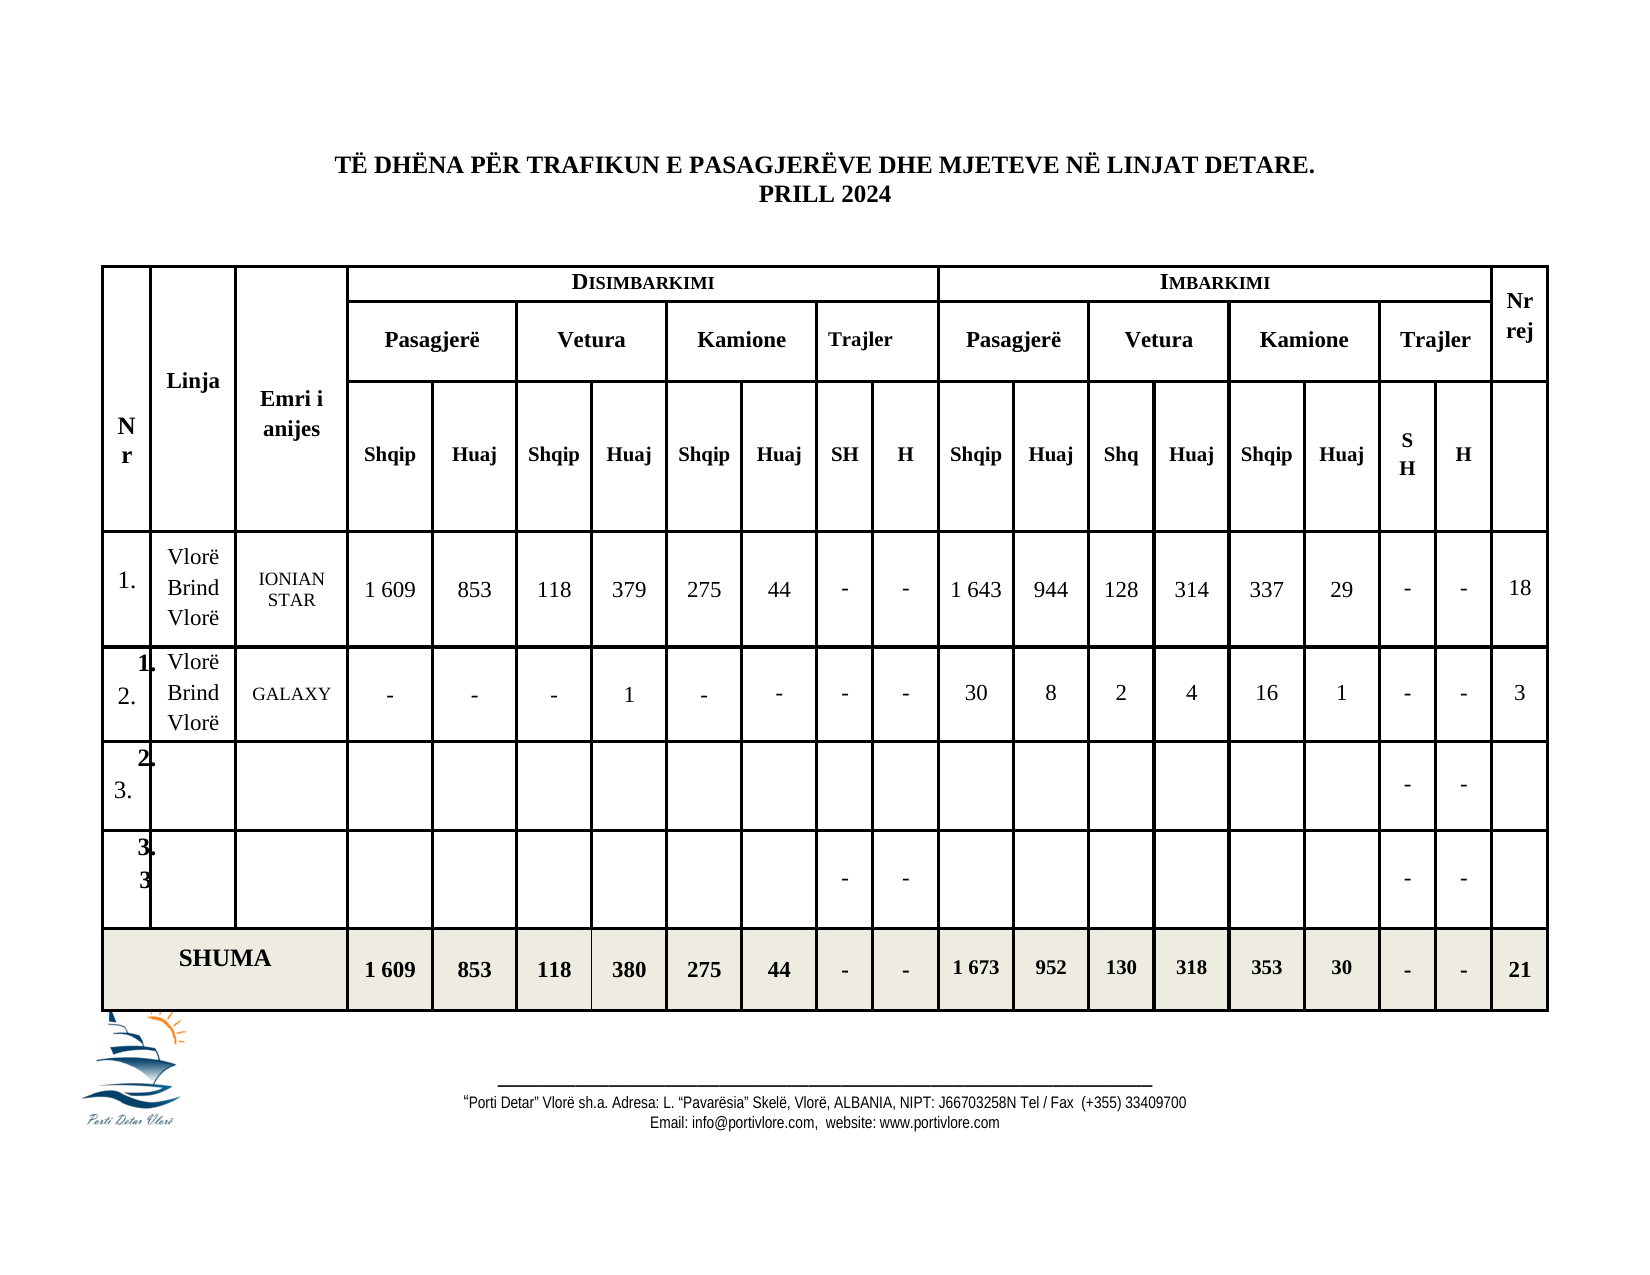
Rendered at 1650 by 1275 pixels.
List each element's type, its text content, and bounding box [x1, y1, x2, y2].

table_cell [1015, 743, 1087, 829]
table_cell - [349, 649, 431, 739]
table_cell [940, 832, 1012, 927]
table_cell 3. [104, 743, 149, 829]
table_cell - [874, 930, 937, 1009]
table_cell Vetura [518, 303, 665, 380]
table_cell [1156, 832, 1227, 927]
table_cell 18 [1493, 533, 1546, 645]
table_cell - [1437, 649, 1490, 739]
table_cell Shq [1090, 383, 1152, 529]
table_cell 44 [743, 533, 815, 645]
table_cell 275 [668, 533, 740, 645]
table_cell 353 [1231, 930, 1303, 1009]
table_cell 118 [518, 930, 591, 1009]
table_cell - [818, 832, 871, 927]
table_cell Kamione [668, 303, 815, 380]
table_cell Trajler [818, 303, 937, 380]
text PRILL 2024 [150, 179, 1500, 207]
table_cell [940, 743, 1012, 829]
table_cell 30 [940, 649, 1012, 739]
table_cell SH [818, 383, 871, 529]
text TЁ DHЁNA PЁR TRAFIKUN E PASAGJERЁVE DHE MJETEVE NЁ LINJAT DETARE. [150, 150, 1500, 179]
table_cell [237, 832, 346, 927]
table_cell Huaj [743, 383, 815, 529]
table_cell [874, 743, 937, 829]
table_cell 1 [593, 649, 665, 739]
table_cell Shqip [1231, 383, 1303, 529]
table_cell 30 [1306, 930, 1378, 1009]
table_cell 29 [1306, 533, 1378, 645]
table_cell [1090, 743, 1152, 829]
table_cell 1 673 [940, 930, 1012, 1009]
table_cell [1090, 832, 1152, 927]
table_cell 130 [1090, 930, 1152, 1009]
table_cell - [1437, 930, 1490, 1009]
table_header Imbarkimi [940, 268, 1490, 300]
table_cell - [668, 649, 740, 739]
table_cell [434, 832, 515, 927]
table_cell 44 [743, 930, 815, 1009]
table_cell H [1437, 383, 1490, 529]
table_cell 16 [1231, 649, 1303, 739]
table_cell S H [1381, 383, 1434, 529]
table_cell 118 [518, 533, 590, 645]
table_cell - [874, 649, 937, 739]
table_cell [818, 743, 871, 829]
table_cell [1493, 383, 1546, 529]
table_cell - [818, 649, 871, 739]
table_cell [518, 743, 590, 829]
table_cell Huaj [1015, 383, 1087, 529]
table_cell Trajler [1381, 303, 1490, 380]
table_cell [1231, 743, 1303, 829]
table_cell 3 [1493, 649, 1546, 739]
table_cell - [743, 649, 815, 739]
table_cell [668, 743, 740, 829]
table_cell - [1381, 533, 1434, 645]
table_cell - [518, 649, 590, 739]
table_cell [1231, 832, 1303, 927]
table_cell 21 [1493, 930, 1546, 1009]
table_cell Huaj [434, 383, 515, 529]
table_cell 275 [668, 930, 740, 1009]
table_cell 379 [593, 533, 665, 645]
table_cell 337 [1231, 533, 1303, 645]
table_cell - [1381, 649, 1434, 739]
table_cell [518, 832, 590, 927]
table_cell H [874, 383, 937, 529]
table_cell 952 [1015, 930, 1087, 1009]
table_cell 4 [1156, 649, 1227, 739]
picture [63, 997, 210, 1151]
table_cell GALAXY [237, 649, 346, 739]
table_cell - [1381, 832, 1434, 927]
table_cell [668, 832, 740, 927]
table_cell [434, 743, 515, 829]
table_cell [1306, 743, 1378, 829]
table_header Disimbarkimi [349, 268, 937, 300]
table_header Emri i anijes [237, 268, 346, 529]
table_cell - [874, 533, 937, 645]
table_cell 318 [1156, 930, 1227, 1009]
table_cell 853 [434, 930, 515, 1009]
table_cell 1. [104, 533, 149, 645]
table_cell [1493, 743, 1546, 829]
table_cell [1306, 832, 1378, 927]
table_cell SHUMA [104, 930, 346, 1009]
table_cell Vlorë Brind Vlorë [152, 649, 234, 739]
table_cell Kamione [1231, 303, 1378, 380]
table_cell Huaj [1156, 383, 1227, 529]
table_cell [743, 832, 815, 927]
table_cell [1156, 743, 1227, 829]
table_cell [152, 832, 234, 927]
table_cell 2 [1090, 649, 1152, 739]
table_cell IONIAN STAR [237, 533, 346, 645]
table_cell 1 609 [349, 930, 431, 1009]
table_cell Shqip [668, 383, 740, 529]
table_cell [593, 743, 665, 829]
table_cell - [1381, 930, 1434, 1009]
table_cell 128 [1090, 533, 1152, 645]
table_cell [1493, 832, 1546, 927]
table_cell - [1381, 743, 1434, 829]
table_cell Pasagjerë [940, 303, 1087, 380]
table_cell Shqip [518, 383, 590, 529]
table_cell Shqip [349, 383, 431, 529]
table_cell 3 [104, 832, 149, 927]
table_cell Huaj [1306, 383, 1378, 529]
table_cell 380 [592, 930, 665, 1009]
table_cell - [818, 930, 871, 1009]
table_cell Vlorë Brind Vlorë [152, 533, 234, 645]
table_cell - [1437, 832, 1490, 927]
table_cell 2. [104, 649, 149, 739]
table_cell [743, 743, 815, 829]
table_cell 1 [1306, 649, 1378, 739]
table_cell 1 643 [940, 533, 1012, 645]
table_cell [237, 743, 346, 829]
table_cell [1015, 832, 1087, 927]
table_cell 853 [434, 533, 515, 645]
table_cell - [434, 649, 515, 739]
table_cell [593, 832, 665, 927]
table_cell [152, 743, 234, 829]
table_cell [349, 743, 431, 829]
table_cell Vetura [1090, 303, 1227, 380]
table_header Nr rej [1493, 268, 1546, 380]
table_cell Shqip [940, 383, 1012, 529]
table_cell 944 [1015, 533, 1087, 645]
table_cell - [1437, 533, 1490, 645]
table_cell - [818, 533, 871, 645]
table_cell - [1437, 743, 1490, 829]
table_cell [349, 832, 431, 927]
table_cell Huaj [593, 383, 665, 529]
table_cell Pasagjerë [349, 303, 515, 380]
table_cell 8 [1015, 649, 1087, 739]
table_cell - [874, 832, 937, 927]
table_header Linja [152, 268, 234, 529]
table_header Nr [104, 268, 149, 529]
table_cell 1 609 [349, 533, 431, 645]
table_cell 314 [1156, 533, 1227, 645]
